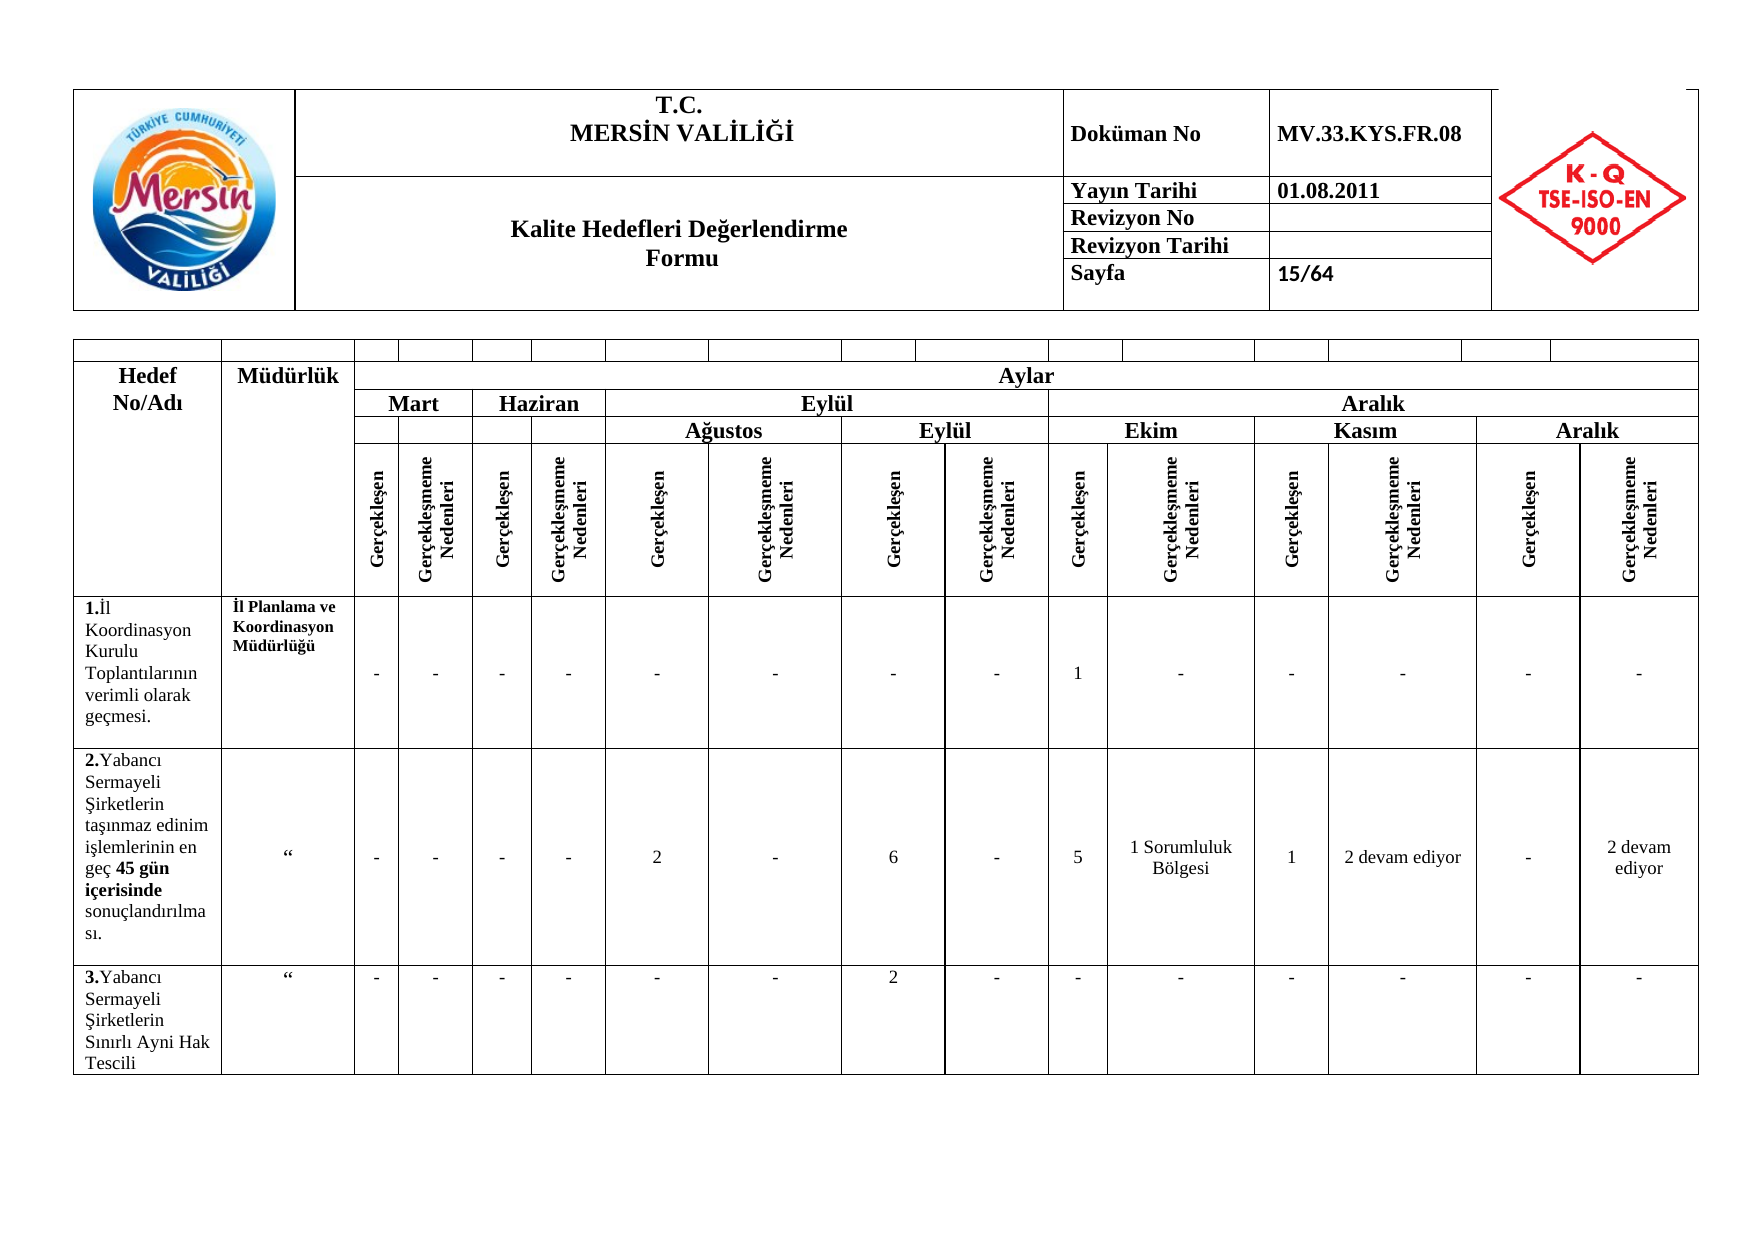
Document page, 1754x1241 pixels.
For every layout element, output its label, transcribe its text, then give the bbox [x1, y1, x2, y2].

table_cell - [1581, 597, 1698, 748]
picture [92, 108, 276, 291]
table_cell [1049, 340, 1122, 361]
table_cell - [1477, 597, 1579, 748]
table_cell Gerçekleşen [842, 444, 944, 596]
table_cell Gerçekleşen [355, 444, 398, 596]
table_cell Gerçekleşmeme Nedenleri [399, 444, 472, 596]
table_cell - [1581, 966, 1698, 1074]
table_cell Aylar [355, 362, 1698, 388]
table_cell - [709, 749, 841, 965]
table_cell - [399, 749, 472, 965]
table_cell Aralık [1477, 417, 1698, 443]
table_cell [74, 340, 221, 361]
table_cell - [709, 597, 841, 748]
table_cell 3.Yabancı Sermayeli Şirketlerin Sınırlı Ayni Hak Tescili işlemlerinin en geç 10 gün içerisinde sonuçlandırılması. [74, 966, 221, 1074]
table_cell [399, 340, 472, 361]
table_cell - [532, 966, 605, 1074]
table_cell Gerçekleşmeme Nedenleri [532, 444, 605, 596]
table_cell 2 devam ediyor [1581, 749, 1698, 965]
table_cell Gerçekleşmeme Nedenleri [946, 444, 1048, 596]
table_cell Gerçekleşmeme Nedenleri [1329, 444, 1476, 596]
table_cell Hedef No/Adı [74, 362, 221, 596]
table_cell - [355, 966, 398, 1074]
table_cell - [1255, 966, 1328, 1074]
table_cell Gerçekleşmeme Nedenleri [1108, 444, 1254, 596]
table_cell Gerçekleşen [1255, 444, 1328, 596]
table_cell 1 [1255, 749, 1328, 965]
table_cell [399, 417, 472, 443]
table_cell Ekim [1049, 417, 1254, 443]
table_cell - [946, 749, 1048, 965]
table_cell [1255, 340, 1328, 361]
table_cell Haziran [473, 390, 605, 416]
table_cell [1329, 340, 1461, 361]
table_cell [532, 417, 605, 443]
table_cell [606, 340, 708, 361]
table_cell 2 devam ediyor [1329, 749, 1476, 965]
table_cell - [606, 966, 708, 1074]
table_cell - [532, 597, 605, 748]
table_cell - [1329, 597, 1476, 748]
table_cell - [1477, 749, 1579, 965]
table_cell [1551, 340, 1698, 361]
table_cell Ağustos [606, 417, 841, 443]
table_cell - [399, 597, 472, 748]
table_cell [1123, 340, 1254, 361]
table_cell 1 [1049, 597, 1107, 748]
table_cell Gerçekleşen [606, 444, 708, 596]
table_cell Gerçekleşen [1477, 444, 1579, 596]
table_cell - [399, 966, 472, 1074]
table_cell - [532, 749, 605, 965]
table_cell - [709, 966, 841, 1074]
picture [1498, 89, 1687, 309]
table_cell Gerçekleşmeme Nedenleri [709, 444, 841, 596]
table_cell - [355, 749, 398, 965]
table_cell Gerçekleşen [473, 444, 531, 596]
table_cell Eylül [606, 390, 1048, 416]
table_cell [842, 340, 915, 361]
table_cell [355, 417, 398, 443]
table_cell 1.İl Koordinasyon Kurulu Toplantılarının verimli olarak geçmesi. [74, 597, 221, 748]
table_cell [355, 340, 398, 361]
table_cell 1 Sorumluluk Bölgesi [1108, 749, 1254, 965]
table_cell [473, 340, 531, 361]
table_cell - [1329, 966, 1476, 1074]
table_cell - [355, 597, 398, 748]
table_cell - [946, 597, 1048, 748]
table_cell “ [222, 749, 354, 965]
table_cell 6 [842, 749, 944, 965]
table_cell - [1049, 966, 1107, 1074]
table_cell [916, 340, 1048, 361]
table_cell [473, 417, 531, 443]
table_cell [222, 340, 354, 361]
table_cell Gerçekleşen [1049, 444, 1107, 596]
table_cell - [946, 966, 1048, 1074]
table_cell - [1108, 966, 1254, 1074]
table_cell 2 [842, 966, 944, 1074]
table_cell Müdürlük [222, 362, 354, 596]
table_cell [532, 340, 605, 361]
table_cell Gerçekleşmeme Nedenleri [1581, 444, 1698, 596]
table_cell Mart [355, 390, 472, 416]
table_cell - [1477, 966, 1579, 1074]
table_cell Aralık [1049, 390, 1698, 416]
table_cell [709, 340, 841, 361]
table_cell - [1108, 597, 1254, 748]
table_cell “ [222, 966, 354, 1074]
table_cell - [606, 597, 708, 748]
table_cell - [473, 749, 531, 965]
table_cell [1462, 340, 1550, 361]
table_cell Eylül [842, 417, 1048, 443]
table_cell Kasım [1255, 417, 1476, 443]
table_cell - [1255, 597, 1328, 748]
table_cell - [473, 597, 531, 748]
table_cell İl Planlama ve Koordinasyon Müdürlüğü [222, 597, 354, 748]
table_cell 5 [1049, 749, 1107, 965]
table_cell - [473, 966, 531, 1074]
table_cell 2 [606, 749, 708, 965]
table_cell 2.Yabancı Sermayeli Şirketlerin taşınmaz edinim işlemlerinin en geç 45 gün içerisinde sonuçlandırılması. [74, 749, 221, 965]
table_cell - [842, 597, 944, 748]
